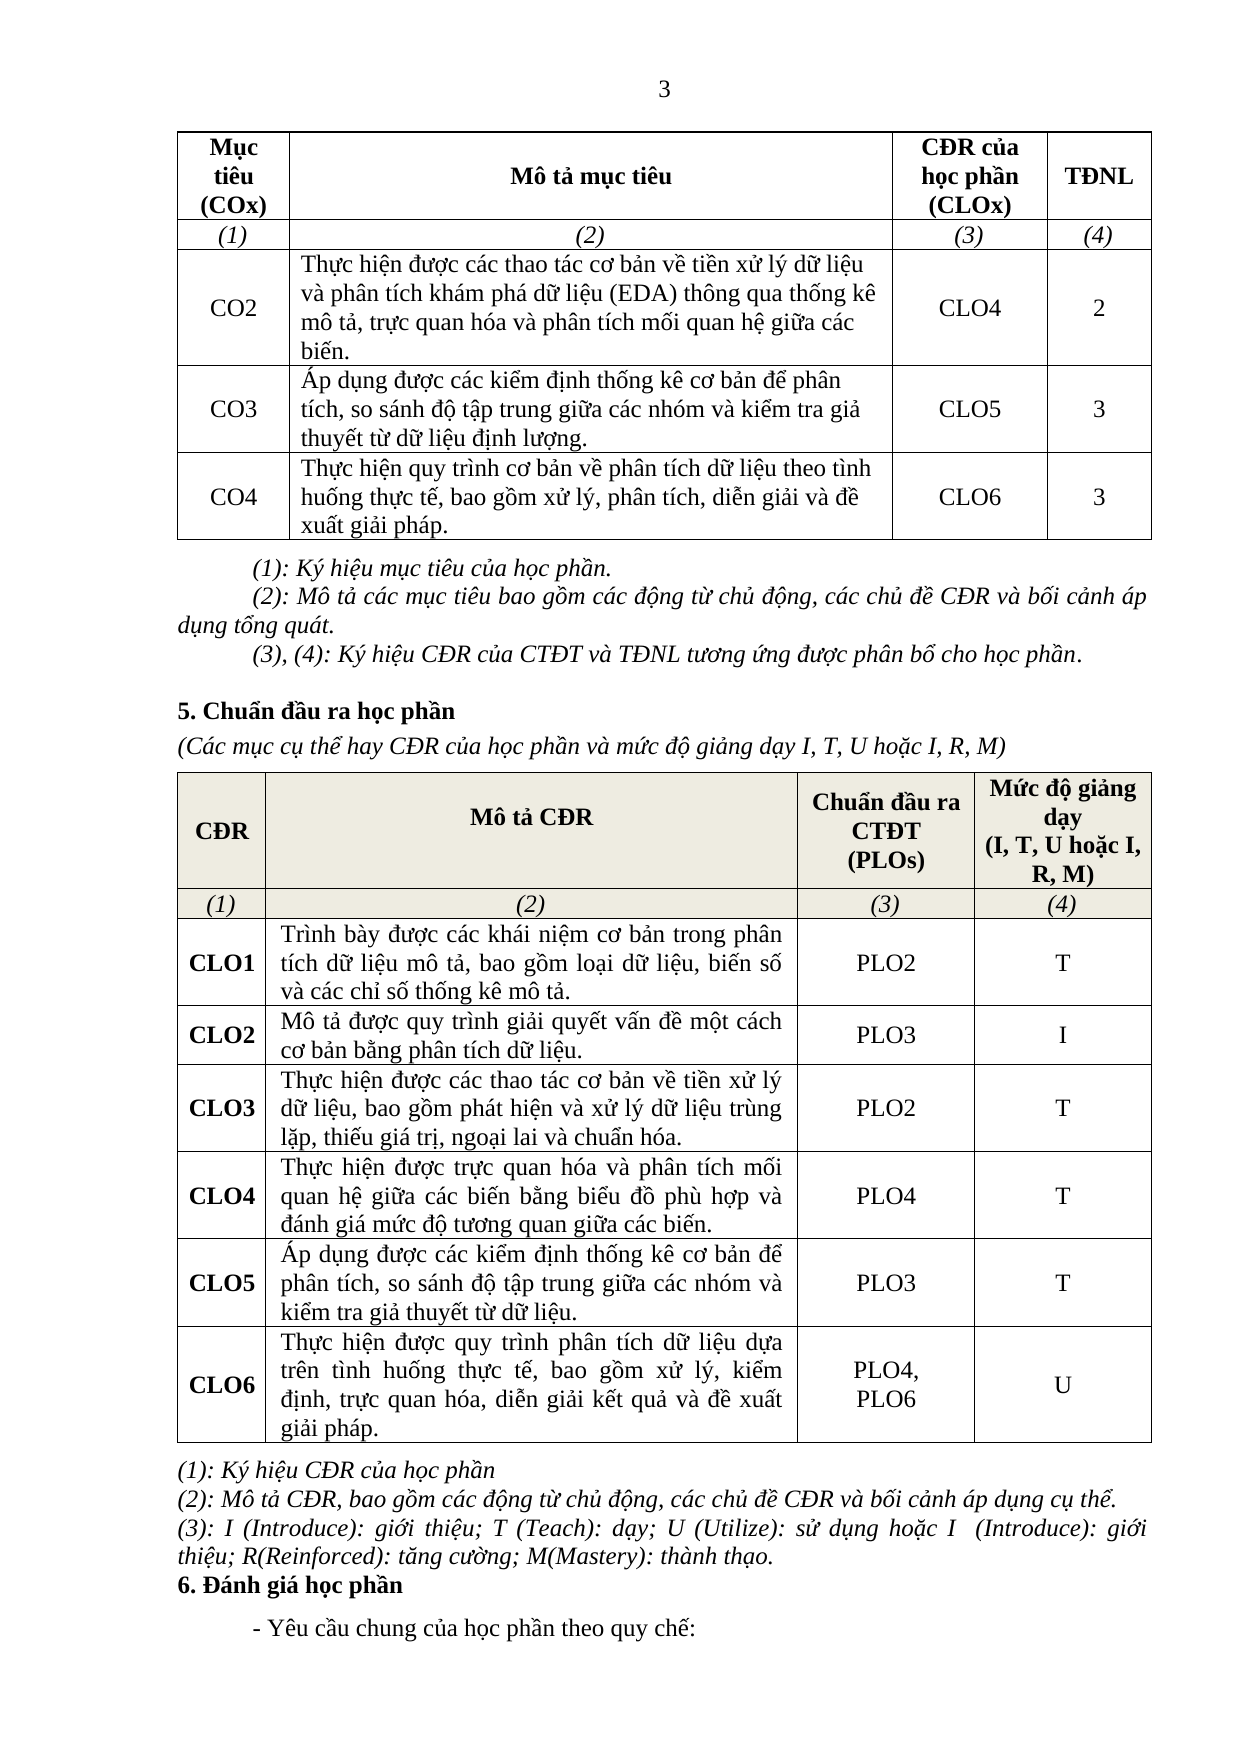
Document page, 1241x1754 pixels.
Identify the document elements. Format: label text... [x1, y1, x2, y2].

table_cell CLO5 [893, 366, 1047, 452]
table_cell (4) [975, 889, 1151, 918]
table_cell T [975, 1065, 1151, 1151]
text (3), (4): Ký hiệu CĐR của CTĐT và TĐNL tương ứng được phân bổ cho học phần. [177, 639, 1152, 668]
table_cell U [975, 1327, 1151, 1442]
table_cell PLO3 [798, 1006, 974, 1064]
table_cell Áp dụng được các kiểm định thống kê cơ bản để phân tích, so sánh độ tập trung giữa các nhóm và kiểm tra giả thuyết từ dữ liệu. [266, 1239, 797, 1326]
table_cell (3) [798, 889, 974, 918]
table_header CĐR [178, 773, 265, 888]
table_cell PLO2 [798, 919, 974, 1005]
table_cell Mô tả được quy trình giải quyết vấn đề một cách cơ bản bằng phân tích dữ liệu. [266, 1006, 797, 1064]
table_cell T [975, 919, 1151, 1005]
table_header TĐNL [1048, 133, 1151, 219]
table_cell CLO4 [893, 250, 1047, 364]
table_header Chuẩn đầu ra CTĐT (PLOs) [798, 773, 974, 888]
table_cell CLO6 [178, 1327, 265, 1442]
text (1): Ký hiệu mục tiêu của học phần. [177, 553, 1152, 581]
table_cell CLO5 [178, 1239, 265, 1326]
table_cell (2) [266, 889, 797, 918]
table_cell CLO4 [178, 1152, 265, 1238]
table_cell I [975, 1006, 1151, 1064]
table_cell Thực hiện được các thao tác cơ bản về tiền xử lý dữ liệu, bao gồm phát hiện và xử lý dữ liệu trùng lặp, thiếu giá trị, ngoại lai và chuẩn hóa. [266, 1065, 797, 1151]
table_cell PLO2 [798, 1065, 974, 1151]
table_cell Áp dụng được các kiểm định thống kê cơ bản để phân tích, so sánh độ tập trung giữa các nhóm và kiểm tra giả thuyết từ dữ liệu định lượng. [290, 366, 892, 452]
table_cell Thực hiện quy trình cơ bản về phân tích dữ liệu theo tình huống thực tế, bao gồm xử lý, phân tích, diễn giải và đề xuất giải pháp. [290, 453, 892, 539]
table_cell PLO4, PLO6 [798, 1327, 974, 1442]
text 5. Chuẩn đầu ra học phần [177, 696, 1152, 725]
table_cell CLO1 [178, 919, 265, 1005]
text (1): Ký hiệu CĐR của học phần [177, 1455, 1152, 1484]
text 6. Đánh giá học phần [177, 1570, 1152, 1599]
table_cell PLO4 [798, 1152, 974, 1238]
text (Các mục cụ thể hay CĐR của học phần và mức độ giảng dạy I, T, U hoặc I, R, M) [177, 731, 1152, 759]
table_header Mô tả CĐR [266, 773, 797, 888]
table_cell 3 [1048, 366, 1151, 452]
text (2): Mô tả các mục tiêu bao gồm các động từ chủ động, các chủ đề CĐR và bối cảnh áp dụng tổng quát. [177, 581, 1152, 639]
table_cell PLO3 [798, 1239, 974, 1326]
table_cell CO4 [178, 453, 289, 539]
table_cell 2 [1048, 250, 1151, 364]
table_cell (4) [1048, 220, 1151, 248]
table_cell Thực hiện được trực quan hóa và phân tích mối quan hệ giữa các biến bằng biểu đồ phù hợp và đánh giá mức độ tương quan giữa các biến. [266, 1152, 797, 1238]
table_cell CLO6 [893, 453, 1047, 539]
table_cell T [975, 1152, 1151, 1238]
table_cell (1) [178, 889, 265, 918]
text - Yêu cầu chung của học phần theo quy chế: [177, 1613, 1152, 1642]
table_cell (2) [290, 220, 892, 248]
table_cell Trình bày được các khái niệm cơ bản trong phân tích dữ liệu mô tả, bao gồm loại dữ liệu, biến số và các chỉ số thống kê mô tả. [266, 919, 797, 1005]
table_cell Thực hiện được các thao tác cơ bản về tiền xử lý dữ liệu và phân tích khám phá dữ liệu (EDA) thông qua thống kê mô tả, trực quan hóa và phân tích mối quan hệ giữa các biến. [290, 250, 892, 364]
table_cell CLO2 [178, 1006, 265, 1064]
table_header CĐR của học phần (CLOx) [893, 133, 1047, 219]
table_cell CLO3 [178, 1065, 265, 1151]
table_cell 3 [1048, 453, 1151, 539]
table_header Mức độ giảng dạy (I, T, U hoặc I, R, M) [975, 773, 1151, 888]
table_cell (3) [893, 220, 1047, 248]
text (2): Mô tả CĐR, bao gồm các động từ chủ động, các chủ đề CĐR và bối cảnh áp dụng cụ thể. [177, 1484, 1152, 1513]
table_cell CO3 [178, 366, 289, 452]
table_header Mô tả mục tiêu [290, 133, 892, 219]
table_cell CO2 [178, 250, 289, 364]
table_cell (1) [178, 220, 289, 248]
text (3): I (Introduce): giới thiệu; T (Teach): dạy; U (Utilize): sử dụng hoặc I (Introduce): giới thiệu; R(Reinforced): tăng cường; M(Mastery): thành thạo. [177, 1513, 1152, 1570]
table_header Mục tiêu (COx) [178, 133, 289, 219]
table_cell Thực hiện được quy trình phân tích dữ liệu dựa trên tình huống thực tế, bao gồm xử lý, kiểm định, trực quan hóa, diễn giải kết quả và đề xuất giải pháp. [266, 1327, 797, 1442]
table_cell T [975, 1239, 1151, 1326]
